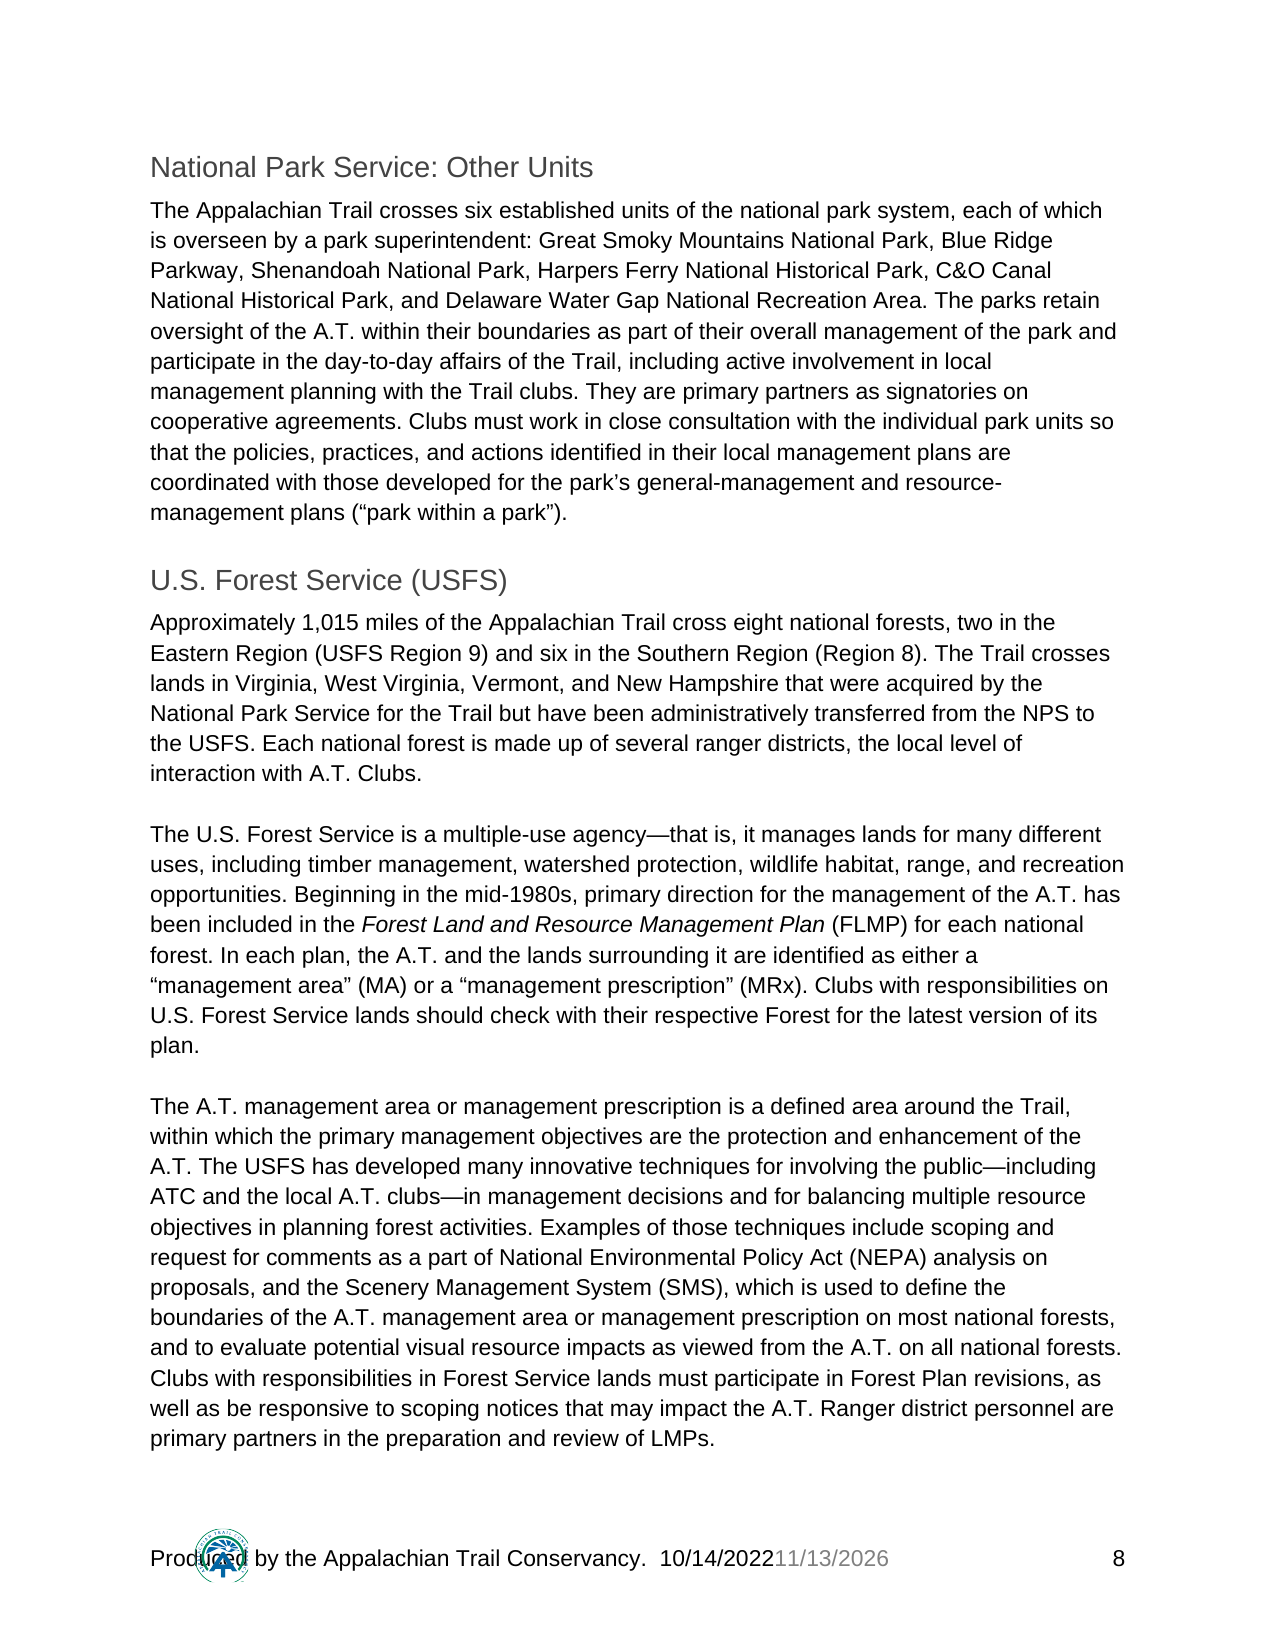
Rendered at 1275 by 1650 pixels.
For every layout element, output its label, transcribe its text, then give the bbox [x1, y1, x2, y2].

text The U.S. Forest Service is a multiple-use agency—that is, it manages lands for many different uses, including timber management, watershed protection, wildlife habitat, range, and recreation opportunities. Beginning in the mid-1980s, primary direction for the management of the A.T. has been included in the Forest Land and Resource Management Plan (FLMP) for each national forest. In each plan, the A.T. and the lands surrounding it are identified as either a “management area” (MA) or a “management prescription” (MRx). Clubs with responsibilities on U.S. Forest Service lands should check with their respective Forest for the latest version of its plan. [150, 821, 1125, 1059]
subtitle National Park Service: Other Units [150, 150, 1125, 183]
text The Appalachian Trail crosses six established units of the national park system, each of which is overseen by a park superintendent: Great Smoky Mountains National Park, Blue Ridge Parkway, Shenandoah National Park, Harpers Ferry National Historical Park, C&O Canal National Historical Park, and Delaware Water Gap National Recreation Area. The parks retain oversight of the A.T. within their boundaries as part of their overall management of the park and participate in the day-to-day affairs of the Trail, including active involvement in local management planning with the Trail clubs. They are primary partners as signatories on cooperative agreements. Clubs must work in close consultation with the individual park units so that the policies, practices, and actions identified in their local management plans are coordinated with those developed for the park’s general-management and resource-management plans (“park within a park”). [150, 197, 1125, 525]
text Clubs with responsibilities in Forest Service lands must participate in Forest Plan revisions, as well as be responsive to scoping notices that may impact the A.T. Ranger district personnel are primary partners in the preparation and review of LMPs. [150, 1364, 1125, 1451]
subtitle U.S. Forest Service (USFS) [150, 562, 1125, 596]
picture [194, 1528, 248, 1582]
text The A.T. management area or management prescription is a defined area around the Trail, within which the primary management objectives are the protection and enhancement of the A.T. The USFS has developed many innovative techniques for involving the public—including ATC and the local A.T. clubs—in management decisions and for balancing multiple resource objectives in planning forest activities. Examples of those techniques include scoping and request for comments as a part of National Environmental Policy Act (NEPA) analysis on proposals, and the Scenery Management System (SMS), which is used to define the boundaries of the A.T. management area or management prescription on most national forests, and to evaluate potential visual resource impacts as viewed from the A.T. on all national forests. [150, 1093, 1125, 1361]
text Approximately 1,015 miles of the Appalachian Trail cross eight national forests, two in the Eastern Region (USFS Region 9) and six in the Southern Region (Region 8). The Trail crosses lands in Virginia, West Virginia, Vermont, and New Hampshire that were acquired by the National Park Service for the Trail but have been administratively transferred from the NPS to the USFS. Each national forest is made up of several ranger districts, the local level of interaction with A.T. Clubs. [150, 609, 1125, 787]
